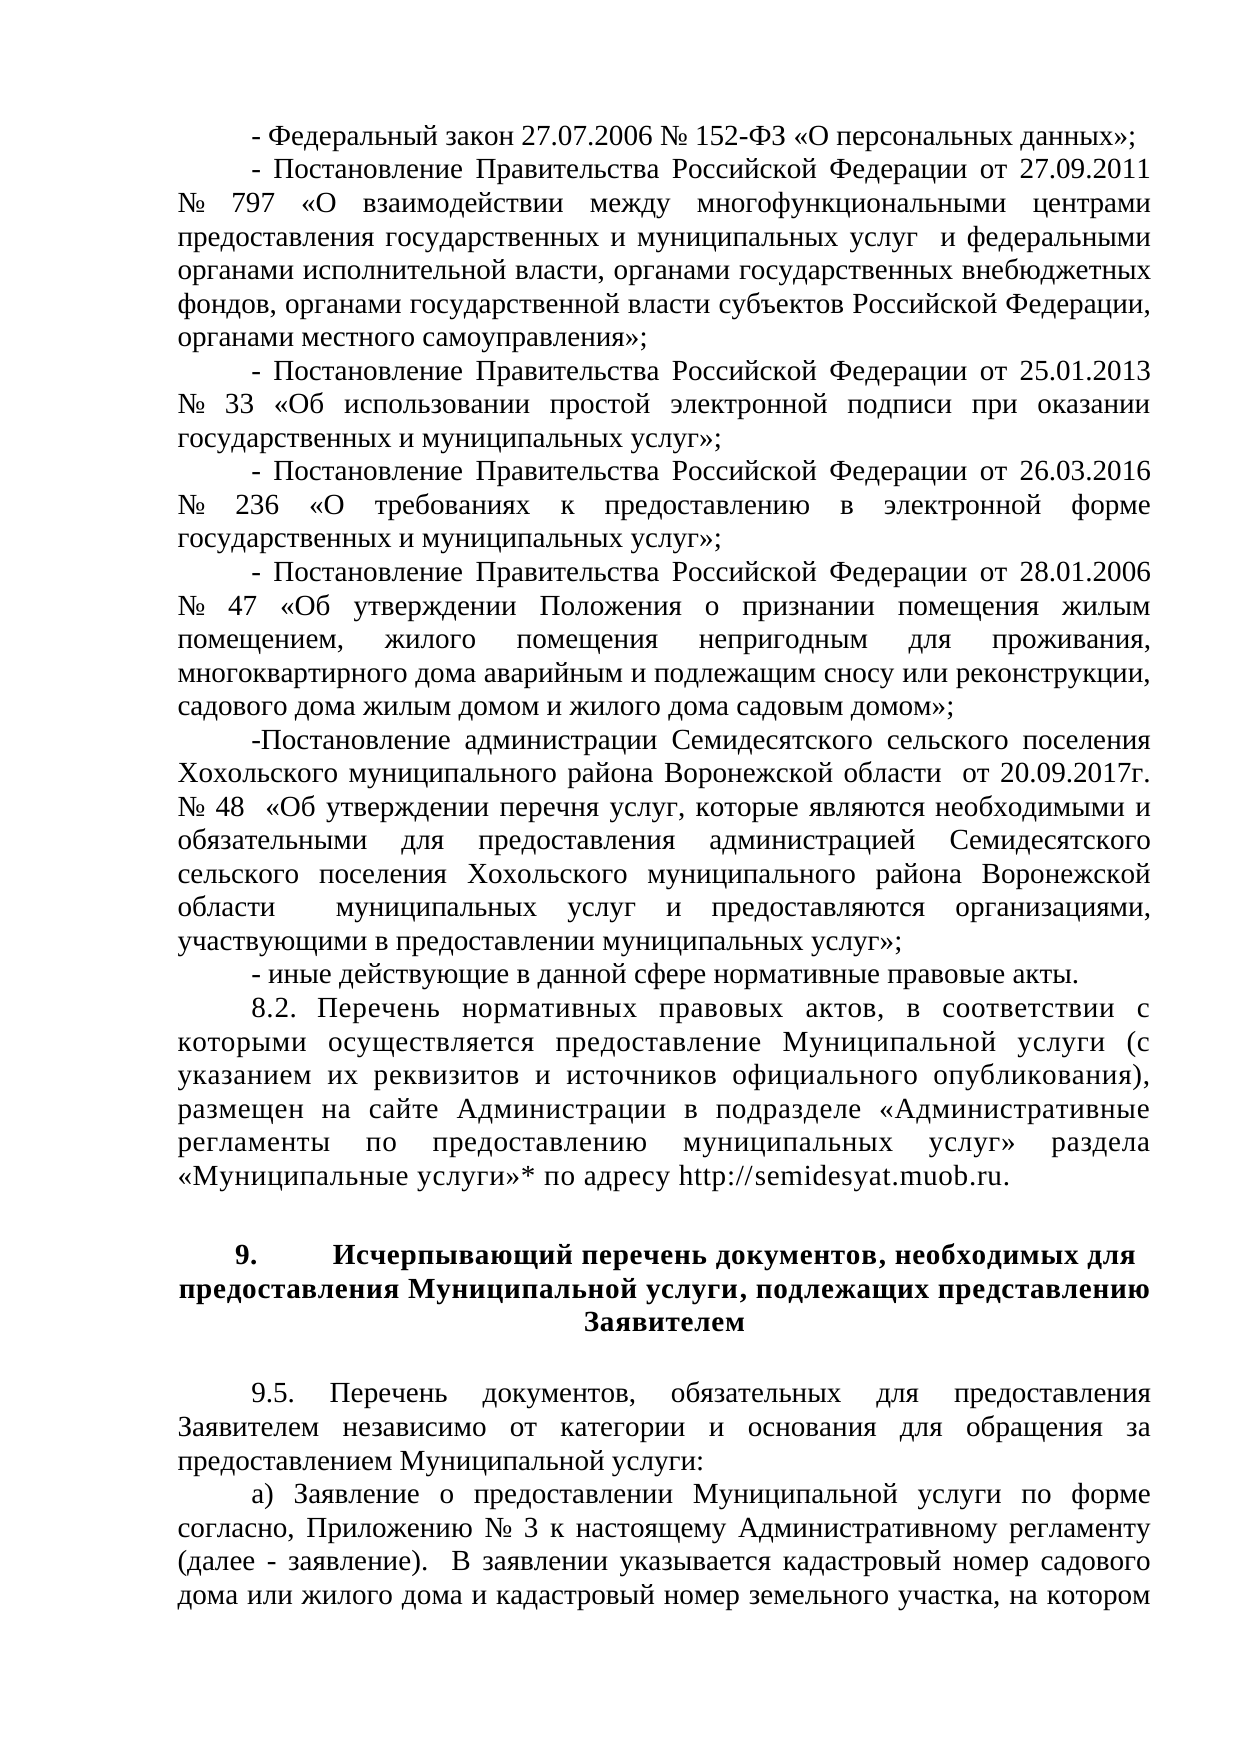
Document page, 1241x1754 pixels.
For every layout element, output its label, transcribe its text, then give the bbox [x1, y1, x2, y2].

text - Федеральный закон 27.07.2006 № 152-ФЗ «О персональных данных»; [177, 118, 1152, 152]
text - иные действующие в данной сфере нормативные правовые акты. [177, 957, 1152, 990]
list Исчерпывающий перечень документов, необходимых для предоставления Муниципальной услуги, подлежащих представлению Заявителем [177, 1237, 1152, 1338]
text - Постановление Правительства Российской Федерации от 25.01.2013 № 33 «Об использовании простой электронной подписи при оказании государственных и муниципальных услуг»; [177, 353, 1152, 453]
text -Постановление администрации Семидесятского сельского поселения Хохольского муниципального района Воронежской области от 20.09.2017г. № 48 «Об утверждении перечня услуг, которые являются необходимыми и обязательными для предоставления администрацией Семидесятского сельского поселения Хохольского муниципального района Воронежской области муниципальных услуг и предоставляются организациями, участвующими в предоставлении муниципальных услуг»; [177, 722, 1152, 957]
text 9.5. Перечень документов, обязательных для предоставления Заявителем независимо от категории и основания для обращения за предоставлением Муниципальной услуги: [177, 1376, 1152, 1476]
text - Постановление Правительства Российской Федерации от 26.03.2016 № 236 «О требованиях к предоставлению в электронной форме государственных и муниципальных услуг»; [177, 453, 1152, 554]
text - Постановление Правительства Российской Федерации от 28.01.2006 № 47 «Об утверждении Положения о признании помещения жилым помещением, жилого помещения непригодным для проживания, многоквартирного дома аварийным и подлежащим сносу или реконструкции, садового дома жилым домом и жилого дома садовым домом»; [177, 554, 1152, 722]
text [177, 1476, 1152, 1610]
list Перечень нормативных правовых актов, в соответствии с которыми осуществляется предоставление Муниципальной услуги (с указанием их реквизитов и источников официального опубликования), размещен на сайте Администрации в подразделе «Административные регламенты по предоставлению муниципальных услуг» раздела «Муниципальные услуги»* по адресу http://semidesyat.muob.ru. [177, 990, 1152, 1191]
text - Постановление Правительства Российской Федерации от 27.09.2011 № 797 «О взаимодействии между многофункциональными центрами предоставления государственных и муниципальных услуг и федеральными органами исполнительной власти, органами государственных внебюджетных фондов, органами государственной власти субъектов Российской Федерации, органами местного самоуправления»; [177, 152, 1152, 353]
